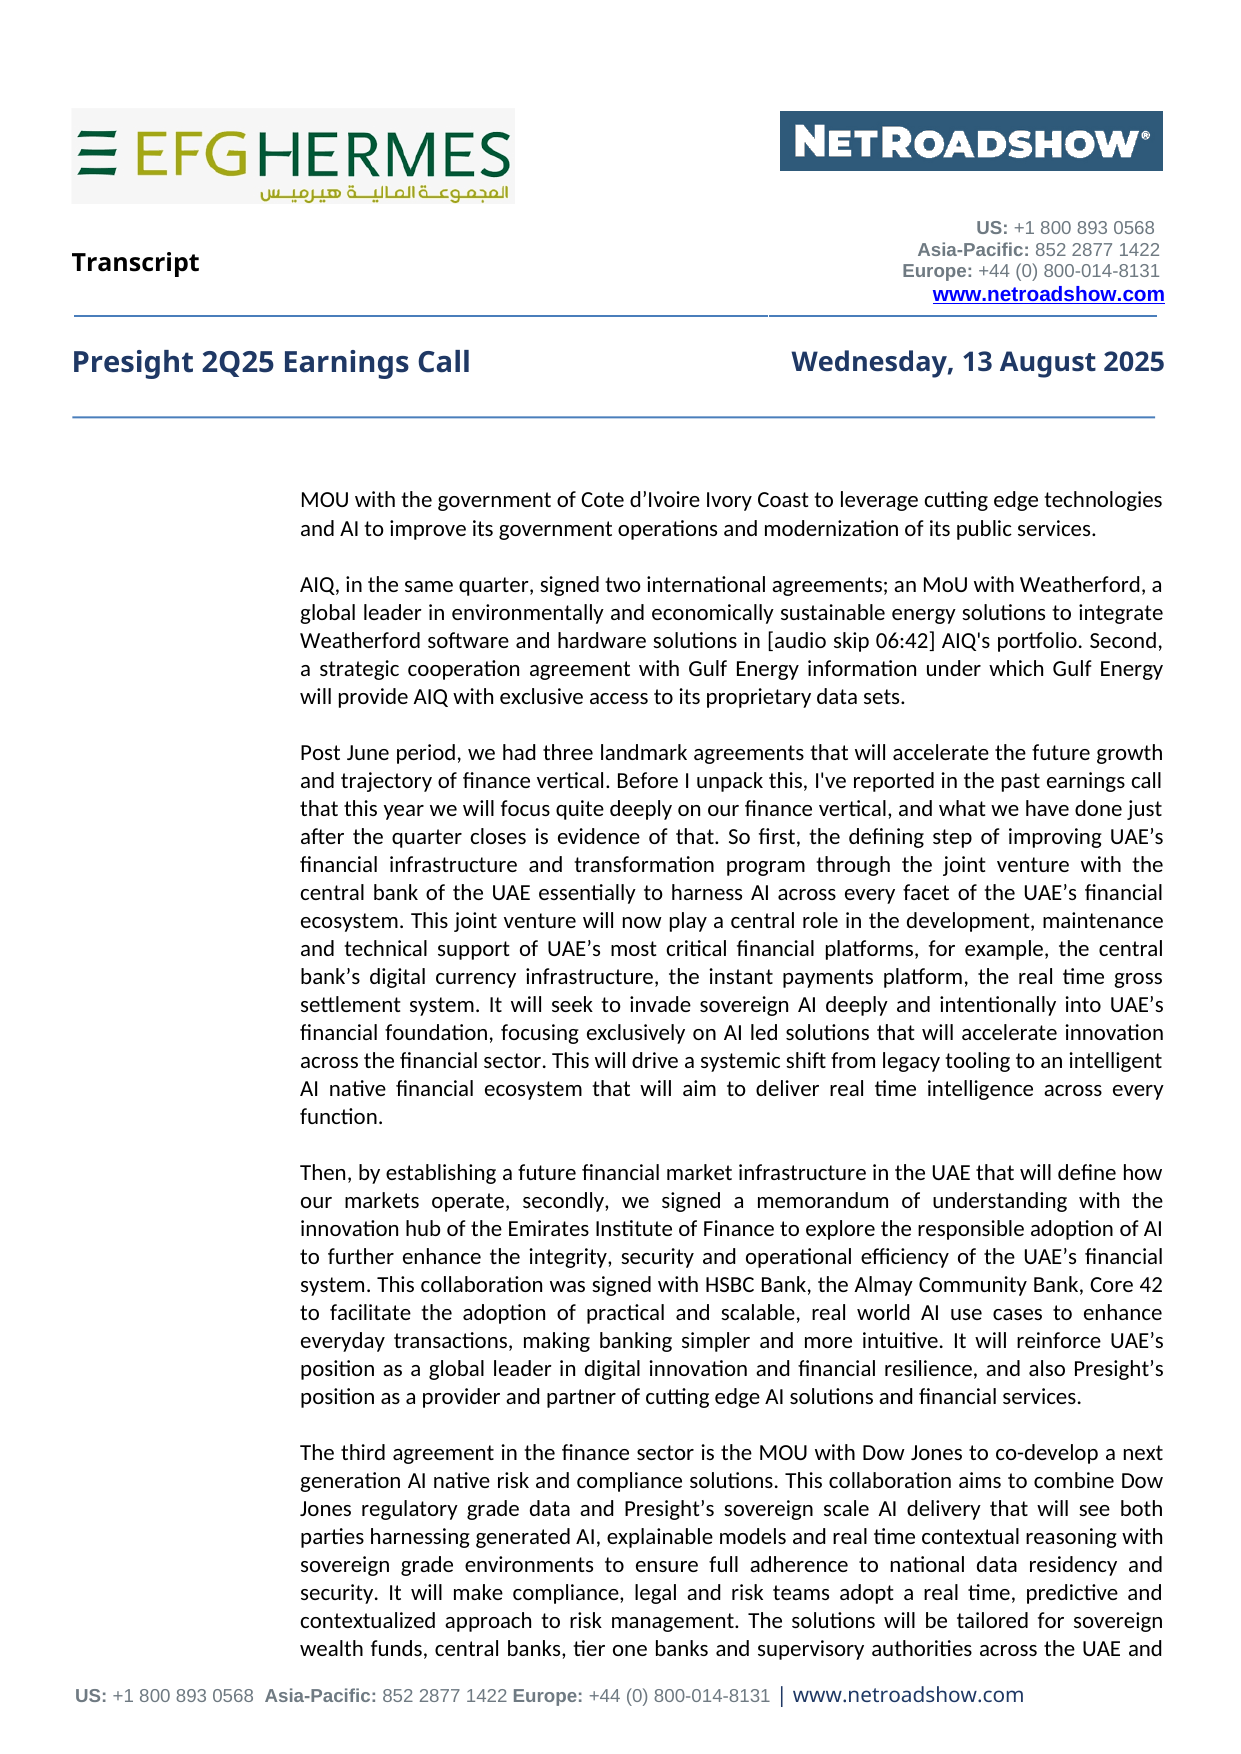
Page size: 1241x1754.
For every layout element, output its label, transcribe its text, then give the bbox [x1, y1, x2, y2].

text Then, by establishing a future financial market infrastructure in the UAE that will define how our markets operate, secondly, we signed a memorandum of understanding with the innovation hub of the Emirates Institute of Finance to explore the responsible adoption of AI to further enhance the integrity, security and operational efficiency of the UAE’s financial system. This collaboration was signed with HSBC Bank, the Almay Community Bank, Core 42 to facilitate the adoption of practical and scalable, real world AI use cases to enhance everyday transactions, making banking simpler and more intuitive. It will reinforce UAE’s position as a global leader in digital innovation and financial resilience, and also Presight’s position as a provider and partner of cutting edge AI solutions and financial services. [75, 1158, 1165, 1410]
picture [780, 111, 1163, 171]
text Post June period, we had three landmark agreements that will accelerate the future growth and trajectory of finance vertical. Before I unpack this, I've reported in the past earnings call that this year we will focus quite deeply on our finance vertical, and what we have done just after the quarter closes is evidence of that. So first, the defining step of improving UAE’s financial infrastructure and transformation program through the joint venture with the central bank of the UAE essentially to harness AI across every facet of the UAE’s financial ecosystem. This joint venture will now play a central role in the development, maintenance and technical support of UAE’s most critical financial platforms, for example, the central bank’s digital currency infrastructure, the instant payments platform, the real time gross settlement system. It will seek to invade sovereign AI deeply and intentionally into UAE’s financial foundation, focusing exclusively on AI led solutions that will accelerate innovation across the financial sector. This will drive a systemic shift from legacy tooling to an intelligent AI native financial ecosystem that will aim to deliver real time intelligence across every function. [75, 738, 1165, 1130]
text AIQ, in the same quarter, signed two international agreements; an MoU with Weatherford, a global leader in environmentally and economically sustainable energy solutions to integrate Weatherford software and hardware solutions in [audio skip 06:42] AIQ's portfolio. Second, a strategic cooperation agreement with Gulf Energy information under which Gulf Energy will provide AIQ with exclusive access to its proprietary data sets. [75, 570, 1165, 710]
picture [71, 108, 515, 204]
